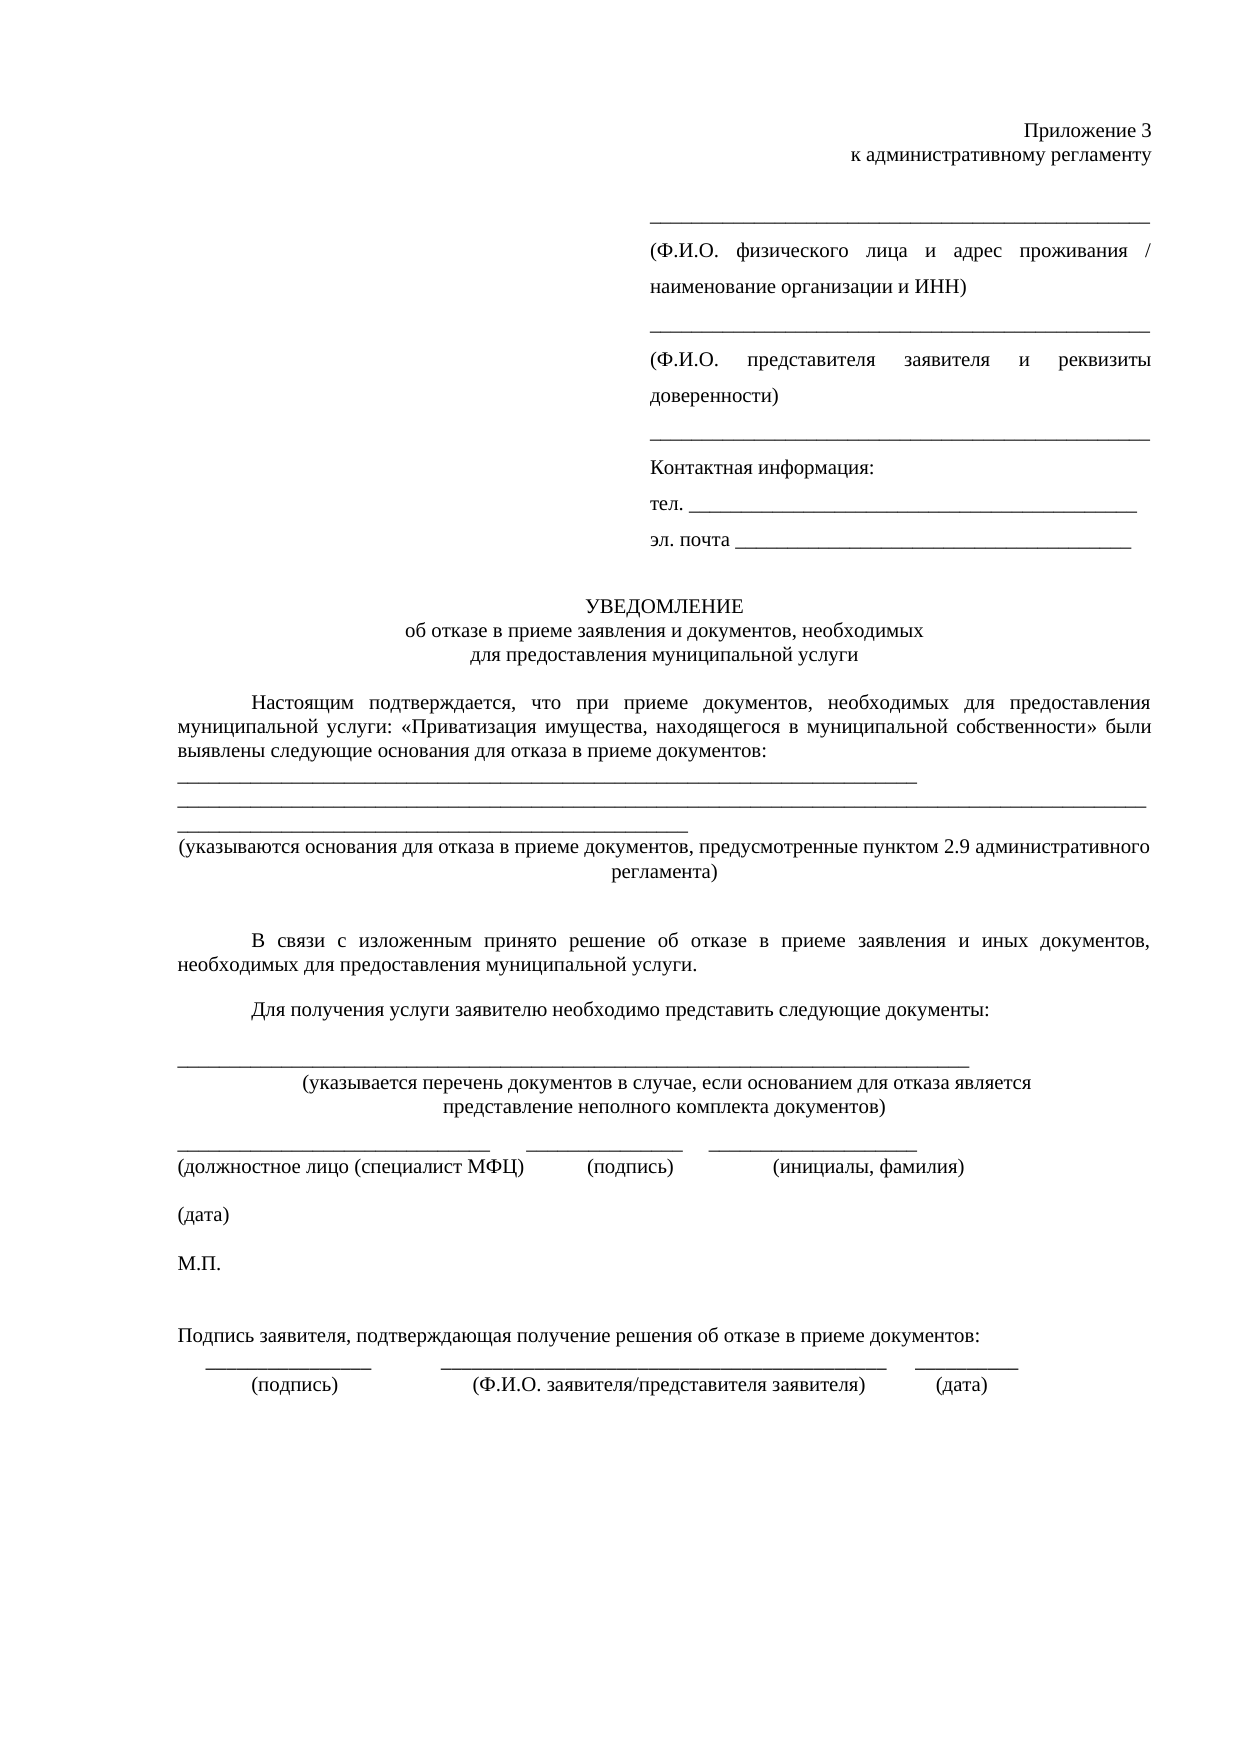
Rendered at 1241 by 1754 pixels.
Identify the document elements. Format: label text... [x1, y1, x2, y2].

text _______________________________________________________________________ [177, 762, 1152, 786]
text ________________________________________________ [650, 310, 1152, 334]
text В связи с изложенным принято решение об отказе в приеме заявления и иных документов, необходимых для предоставления муниципальной услуги. [177, 927, 1152, 976]
text ________________ ___________________________________________ __________ [177, 1347, 1152, 1372]
text УВЕДОМЛЕНИЕ [177, 594, 1152, 618]
text Для получения услуги заявителю необходимо представить следующие документы: [177, 996, 1152, 1021]
text об отказе в приеме заявления и документов, необходимых для предоставления муниципальной услуги [177, 618, 1152, 666]
text (Ф.И.О. физического лица и адрес проживания / наименование организации и ИНН) [650, 238, 1152, 298]
text М.П. [177, 1251, 1152, 1274]
text (подпись) (Ф.И.О. заявителя/представителя заявителя) (дата) [177, 1372, 1152, 1396]
text ________________________________________________ [650, 202, 1152, 226]
text представление неполного комплекта документов) [177, 1094, 1152, 1118]
text ______________________________ _______________ ____________________ [177, 1130, 1152, 1154]
text Подпись заявителя, подтверждающая получение решения об отказе в приеме документов: [177, 1323, 1152, 1347]
text эл. почта ______________________________________ [650, 527, 1152, 551]
text Настоящим подтверждается, что при приеме документов, необходимых для предоставления муниципальной услуги: «Приватизация имущества, находящегося в муниципальной собственности» были выявлены следующие основания для отказа в приеме документов: [177, 690, 1152, 762]
text (указывается перечень документов в случае, если основанием для отказа является [177, 1069, 1152, 1094]
text (дата) [177, 1202, 1152, 1226]
text ________________________________________________ [650, 418, 1152, 443]
text Приложение 3 [177, 118, 1152, 142]
text ______________________________________________________________________________________________________________________________________________ [177, 786, 1152, 834]
text ____________________________________________________________________________ [177, 1046, 1152, 1069]
text тел. ___________________________________________ [650, 491, 1152, 515]
text Контактная информация: [650, 454, 1152, 479]
text к административному регламенту [177, 142, 1152, 166]
text (указываются основания для отказа в приеме документов, предусмотренные пунктом 2.9 административного регламента) [177, 834, 1152, 883]
text (должностное лицо (специалист МФЦ) (подпись) (инициалы, фамилия) [177, 1154, 1152, 1178]
text (Ф.И.О. представителя заявителя и реквизиты доверенности) [650, 346, 1152, 407]
